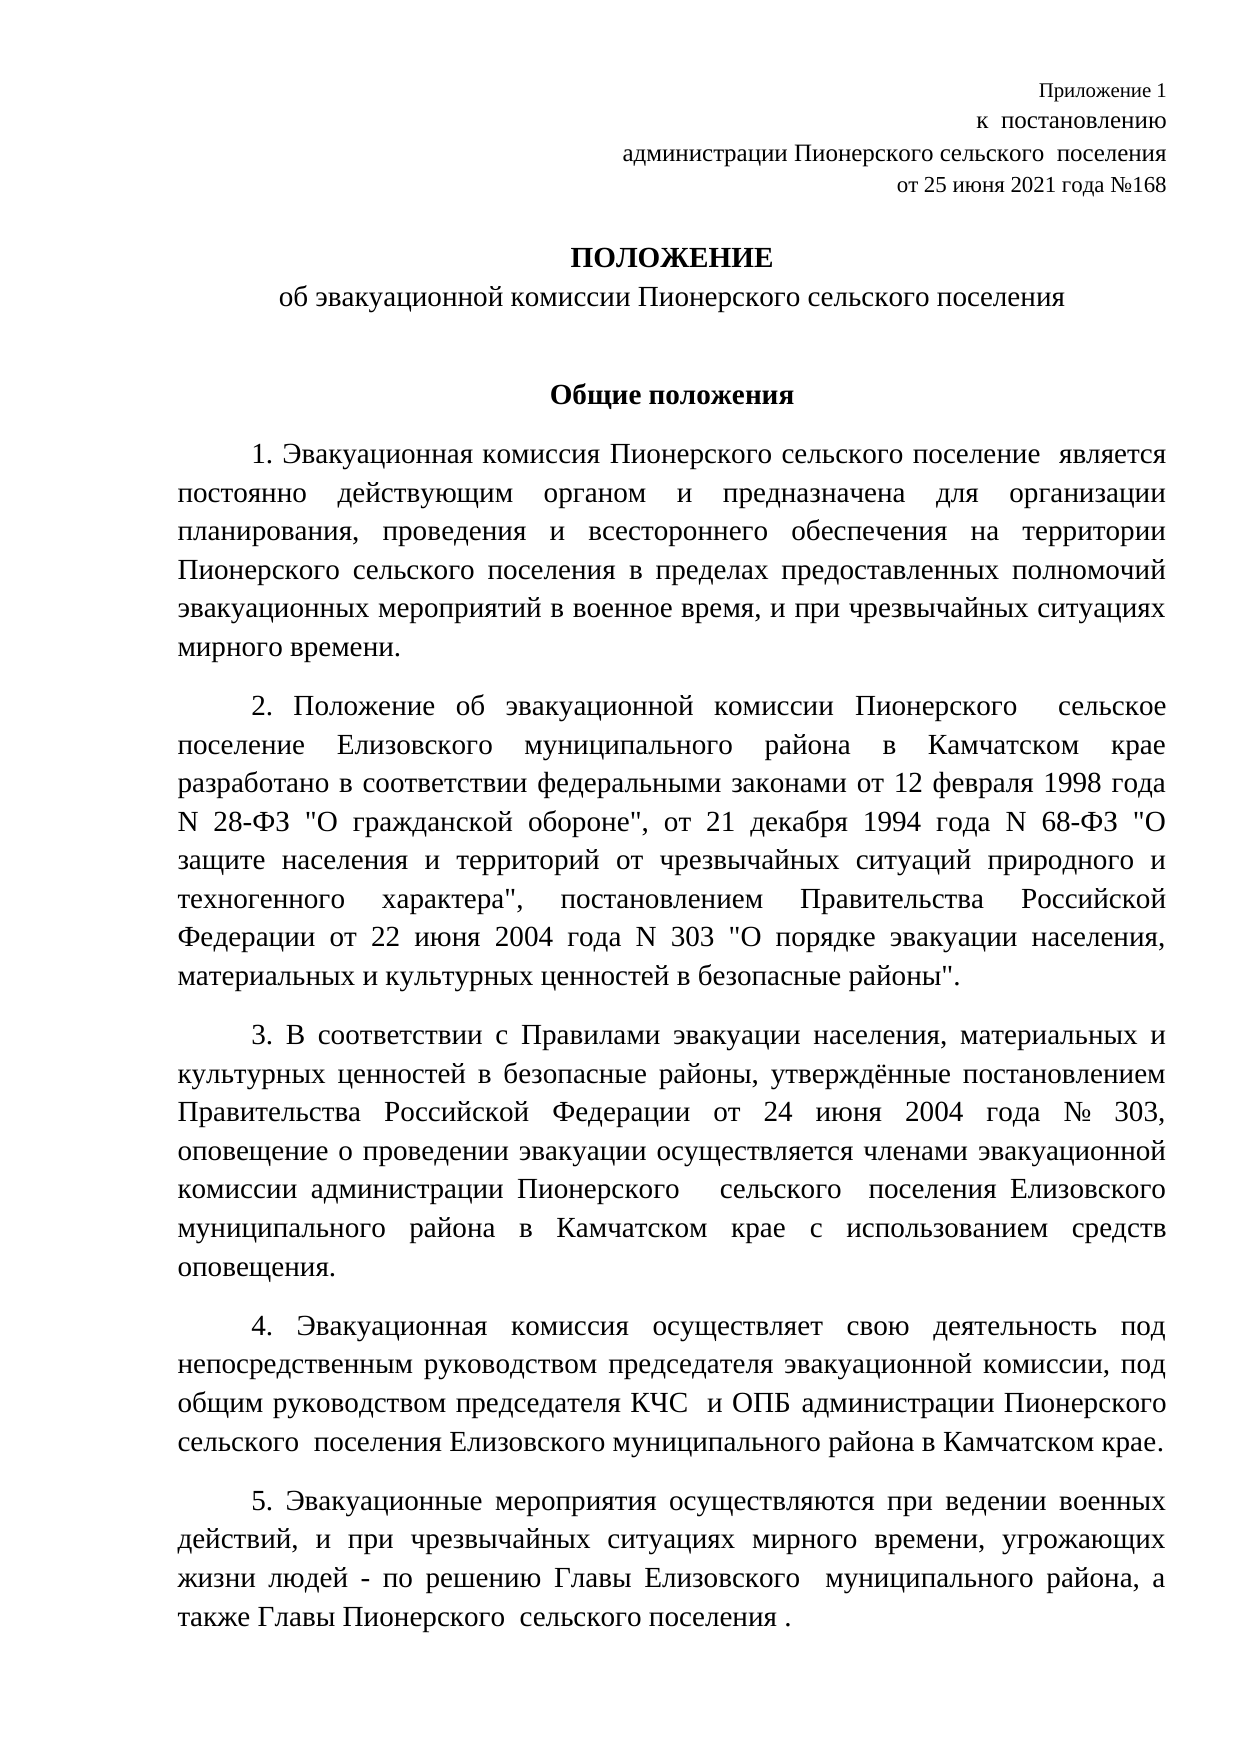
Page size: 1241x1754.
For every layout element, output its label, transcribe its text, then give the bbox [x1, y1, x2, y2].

text 5. Эвакуационные мероприятия осуществляются при ведении военных действий, и при чрезвычайных ситуациях мирного времени, угрожающих жизни людей - по решению Главы Елизовского муниципального района, а также Главы Пионерского сельского поселения . [177, 1483, 1167, 1632]
text 1. Эвакуационная комиссия Пионерского сельского поселение является постоянно действующим органом и предназначена для организации планирования, проведения и всестороннего обеспечения на территории Пионерского сельского поселения в пределах предоставленных полномочий эвакуационных мероприятий в военное время, и при чрезвычайных ситуациях мирного времени. [177, 436, 1167, 662]
text администрации Пионерского сельского поселения [177, 138, 1167, 167]
subtitle об эвакуационной комиссии Пионерского сельского поселения [177, 279, 1167, 312]
text к постановлению [693, 106, 1167, 134]
text Приложение 1 [693, 78, 1167, 102]
text 3. В соответствии с Правилами эвакуации населения, материальных и культурных ценностей в безопасные районы, утверждённые постановлением Правительства Российской Федерации от 24 июня 2004 года № 303, оповещение о проведении эвакуации осуществляется членами эвакуационной комиссии администрации Пионерского сельского поселения Елизовского муниципального района в Камчатском крае с использованием средств оповещения. [177, 1017, 1167, 1282]
text 2. Положение об эвакуационной комиссии Пионерского сельское поселение Елизовского муниципального района в Камчатском крае разработано в соответствии федеральными законами от 12 февраля 1998 года N 28-ФЗ "О гражданской обороне", от 21 декабря 1994 года N 68-ФЗ "О защите населения и территорий от чрезвычайных ситуаций природного и техногенного характера", постановлением Правительства Российской Федерации от 22 июня 2004 года N 303 "О порядке эвакуации населения, материальных и культурных ценностей в безопасные районы". [177, 688, 1167, 992]
text 4. Эвакуационная комиссия осуществляет свою деятельность под непосредственным руководством председателя эвакуационной комиссии, под общим руководством председателя КЧС и ОПБ администрации Пионерского сельского поселения Елизовского муниципального района в Камчатском крае. [177, 1308, 1167, 1457]
text от 25 июня 2021 года №168 [177, 172, 1167, 198]
subtitle ПОЛОЖЕНИЕ [177, 240, 1167, 274]
text Общие положения [177, 377, 1167, 410]
